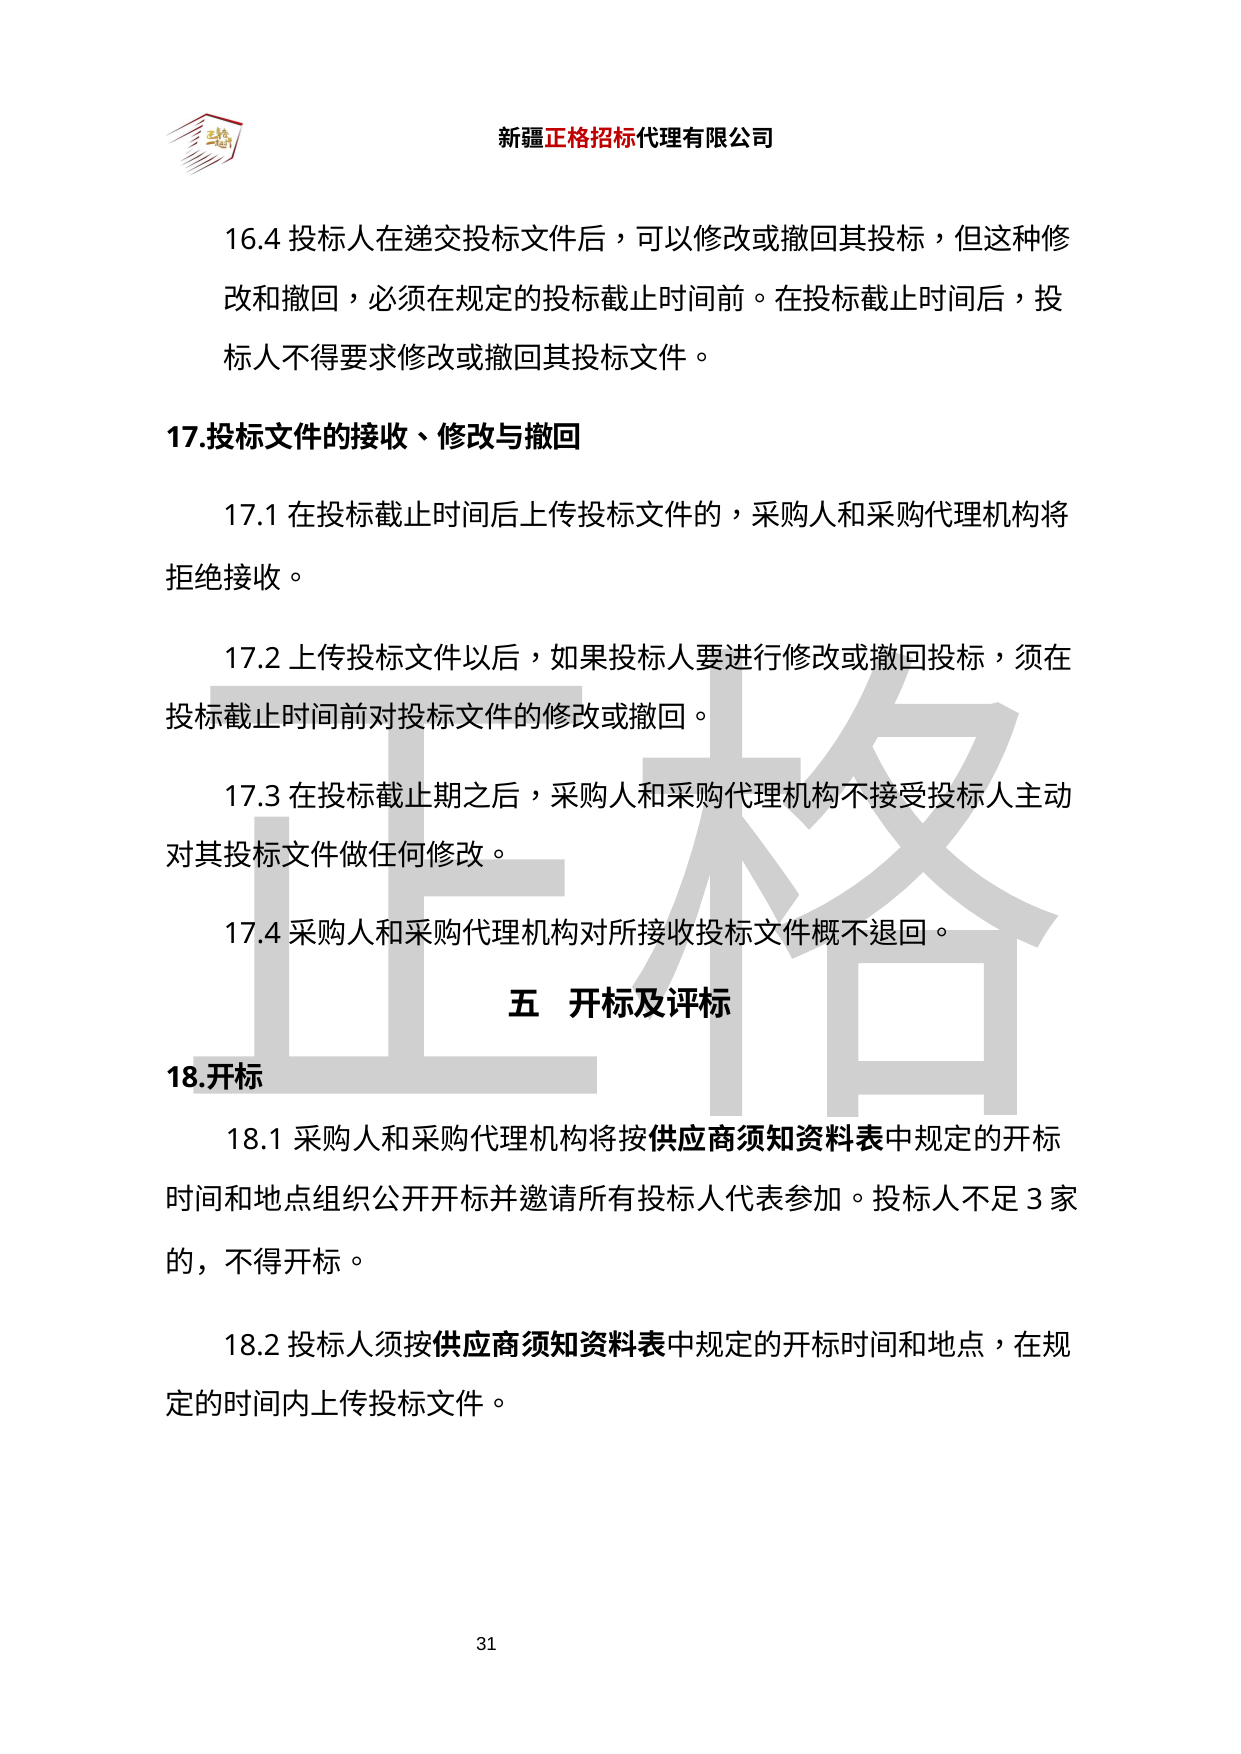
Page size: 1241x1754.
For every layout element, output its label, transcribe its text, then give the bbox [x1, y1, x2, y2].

text 17.1 在投标截止时间后上传投标文件的，采购人和采购代理机构将拒绝接收。 [165, 494, 1087, 597]
text 16.4 投标人在递交投标文件后，可以修改或撤回其投标，但这种修改和撤回，必须在规定的投标截止时间前。在投标截止时间后，投标人不得要求修改或撤回其投标文件。 [223, 218, 1087, 377]
text 18.2 投标人须按供应商须知资料表中规定的开标时间和地点，在规定的时间内上传投标文件。 [165, 1321, 1087, 1423]
text 18.1 采购人和采购代理机构将按供应商须知资料表中规定的开标时间和地点组织公开开标并邀请所有投标人代表参加。投标人不足3家的，不得开标。 [165, 1116, 1087, 1281]
text 17.投标文件的接收、修改与撤回 [165, 416, 1087, 456]
text 18.开标 [165, 1056, 1087, 1096]
text 五 开标及评标 [507, 980, 1087, 1026]
picture [152, 112, 255, 177]
text 17.4 采购人和采购代理机构对所接收投标文件概不退回。 [165, 913, 1087, 952]
text 17.3 在投标截止期之后，采购人和采购代理机构不接受投标人主动对其投标文件做任何修改。 [165, 775, 1087, 874]
text 17.2 上传投标文件以后，如果投标人要进行修改或撤回投标，须在投标截止时间前对投标文件的修改或撤回。 [165, 637, 1087, 736]
